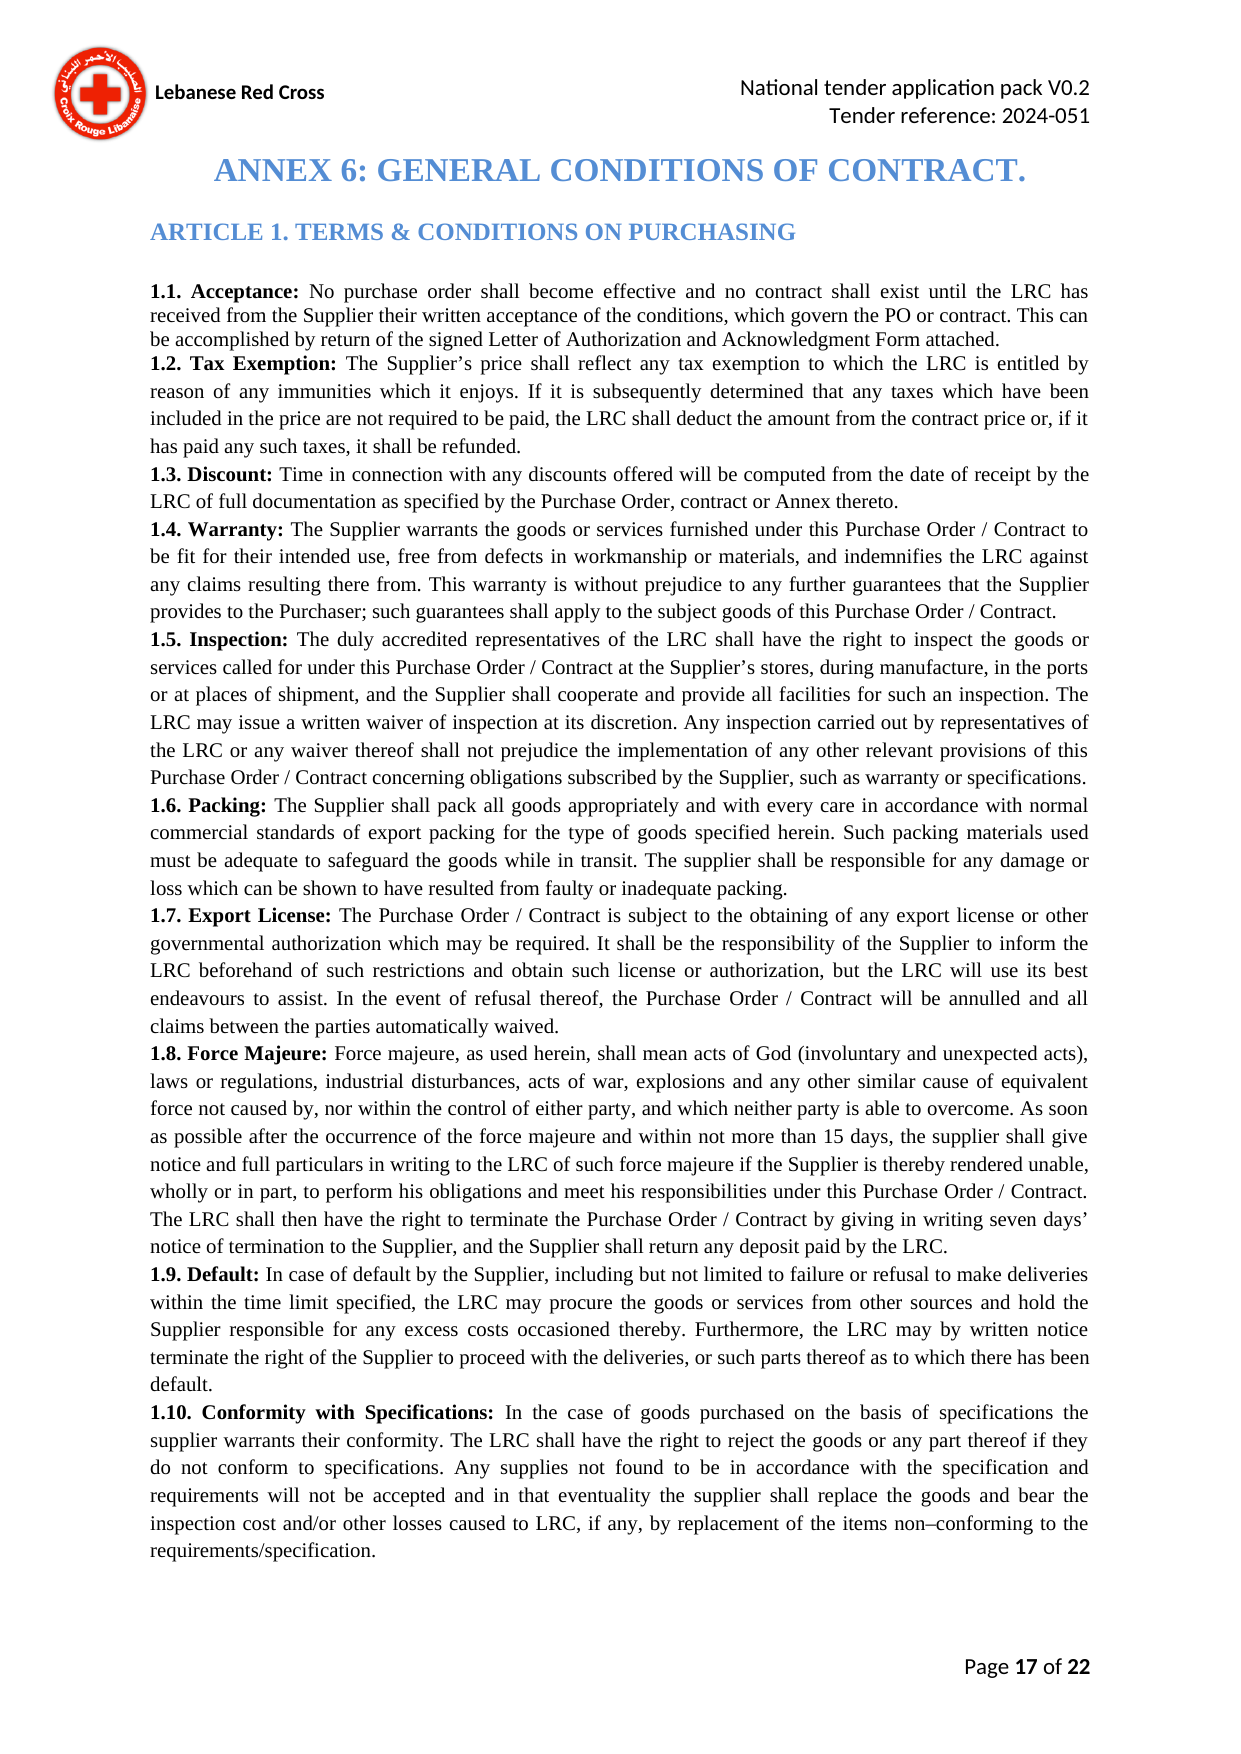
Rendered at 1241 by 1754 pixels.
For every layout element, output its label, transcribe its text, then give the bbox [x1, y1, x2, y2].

picture [43, 39, 156, 148]
text 1.10. Conformity with Specifications: In the case of goods purchased on the basis of specifications the supplier warrants their conformity. The LRC shall have the right to reject the goods or any part thereof if they do not conform to specifications. Any supplies not found to be in accordance with the specification and requirements will not be accepted and in that eventuality the supplier shall replace the goods and bear the inspection cost and/or other losses caused to LRC, if any, by replacement of the items non–conforming to the requirements/specification. [150, 1400, 1090, 1562]
text 1.1. Acceptance: No purchase order shall become effective and no contract shall exist until the LRC has received from the Supplier their written acceptance of the conditions, which govern the PO or contract. This can be accomplished by return of the signed Letter of Authorization and Acknowledgment Form attached. [150, 279, 1090, 351]
text 1.2. Tax Exemption: The Supplier’s price shall reflect any tax exemption to which the LRC is entitled by reason of any immunities which it enjoys. If it is subsequently determined that any taxes which have been included in the price are not required to be paid, the LRC shall deduct the amount from the contract price or, if it has paid any such taxes, it shall be refunded. [150, 351, 1090, 458]
text 1.3. Discount: Time in connection with any discounts offered will be computed from the date of receipt by the LRC of full documentation as specified by the Purchase Order, contract or Annex thereto. [150, 461, 1090, 513]
text 1.8. Force Majeure: Force majeure, as used herein, shall mean acts of God (involuntary and unexpected acts), laws or regulations, industrial disturbances, acts of war, explosions and any other similar cause of equivalent force not caused by, nor within the control of either party, and which neither party is able to overcome. As soon as possible after the occurrence of the force majeure and within not more than 15 days, the supplier shall give notice and full particulars in writing to the LRC of such force majeure if the Supplier is thereby rendered unable, wholly or in part, to perform his obligations and meet his responsibilities under this Purchase Order / Contract. The LRC shall then have the right to terminate the Purchase Order / Contract by giving in writing seven days’ notice of termination to the Supplier, and the Supplier shall return any deposit paid by the LRC. [150, 1041, 1090, 1258]
text 1.9. Default: In case of default by the Supplier, including but not limited to failure or refusal to make deliveries within the time limit specified, the LRC may procure the goods or services from other sources and hold the Supplier responsible for any excess costs occasioned thereby. Furthermore, the LRC may by written notice terminate the right of the Supplier to proceed with the deliveries, or such parts thereof as to which there has been default. [150, 1262, 1090, 1396]
subtitle ARTICLE 1. TERMS & CONDITIONS ON PURCHASING [150, 217, 1090, 246]
text 1.6. Packing: The Supplier shall pack all goods appropriately and with every care in accordance with normal commercial standards of export packing for the type of goods specified herein. Such packing materials used must be adequate to safeguard the goods while in transit. The supplier shall be responsible for any damage or loss which can be shown to have resulted from faulty or inadequate packing. [150, 793, 1090, 899]
text ANNEX 6: GENERAL CONDITIONS OF CONTRACT. [150, 150, 1090, 188]
text 1.4. Warranty: The Supplier warrants the goods or services furnished under this Purchase Order / Contract to be fit for their intended use, free from defects in workmanship or materials, and indemnifies the LRC against any claims resulting there from. This warranty is without prejudice to any further guarantees that the Supplier provides to the Purchaser; such guarantees shall apply to the subject goods of this Purchase Order / Contract. [150, 517, 1090, 623]
text 1.5. Inspection: The duly accredited representatives of the LRC shall have the right to inspect the goods or services called for under this Purchase Order / Contract at the Supplier’s stores, during manufacture, in the ports or at places of shipment, and the Supplier shall cooperate and provide all facilities for such an inspection. The LRC may issue a written waiver of inspection at its discretion. Any inspection carried out by representatives of the LRC or any waiver thereof shall not prejudice the implementation of any other relevant provisions of this Purchase Order / Contract concerning obligations subscribed by the Supplier, such as warranty or specifications. [150, 627, 1090, 789]
text 1.7. Export License: The Purchase Order / Contract is subject to the obtaining of any export license or other governmental authorization which may be required. It shall be the responsibility of the Supplier to inform the LRC beforehand of such restrictions and obtain such license or authorization, but the LRC will use its best endeavours to assist. In the event of refusal thereof, the Purchase Order / Contract will be annulled and all claims between the parties automatically waived. [150, 903, 1090, 1038]
